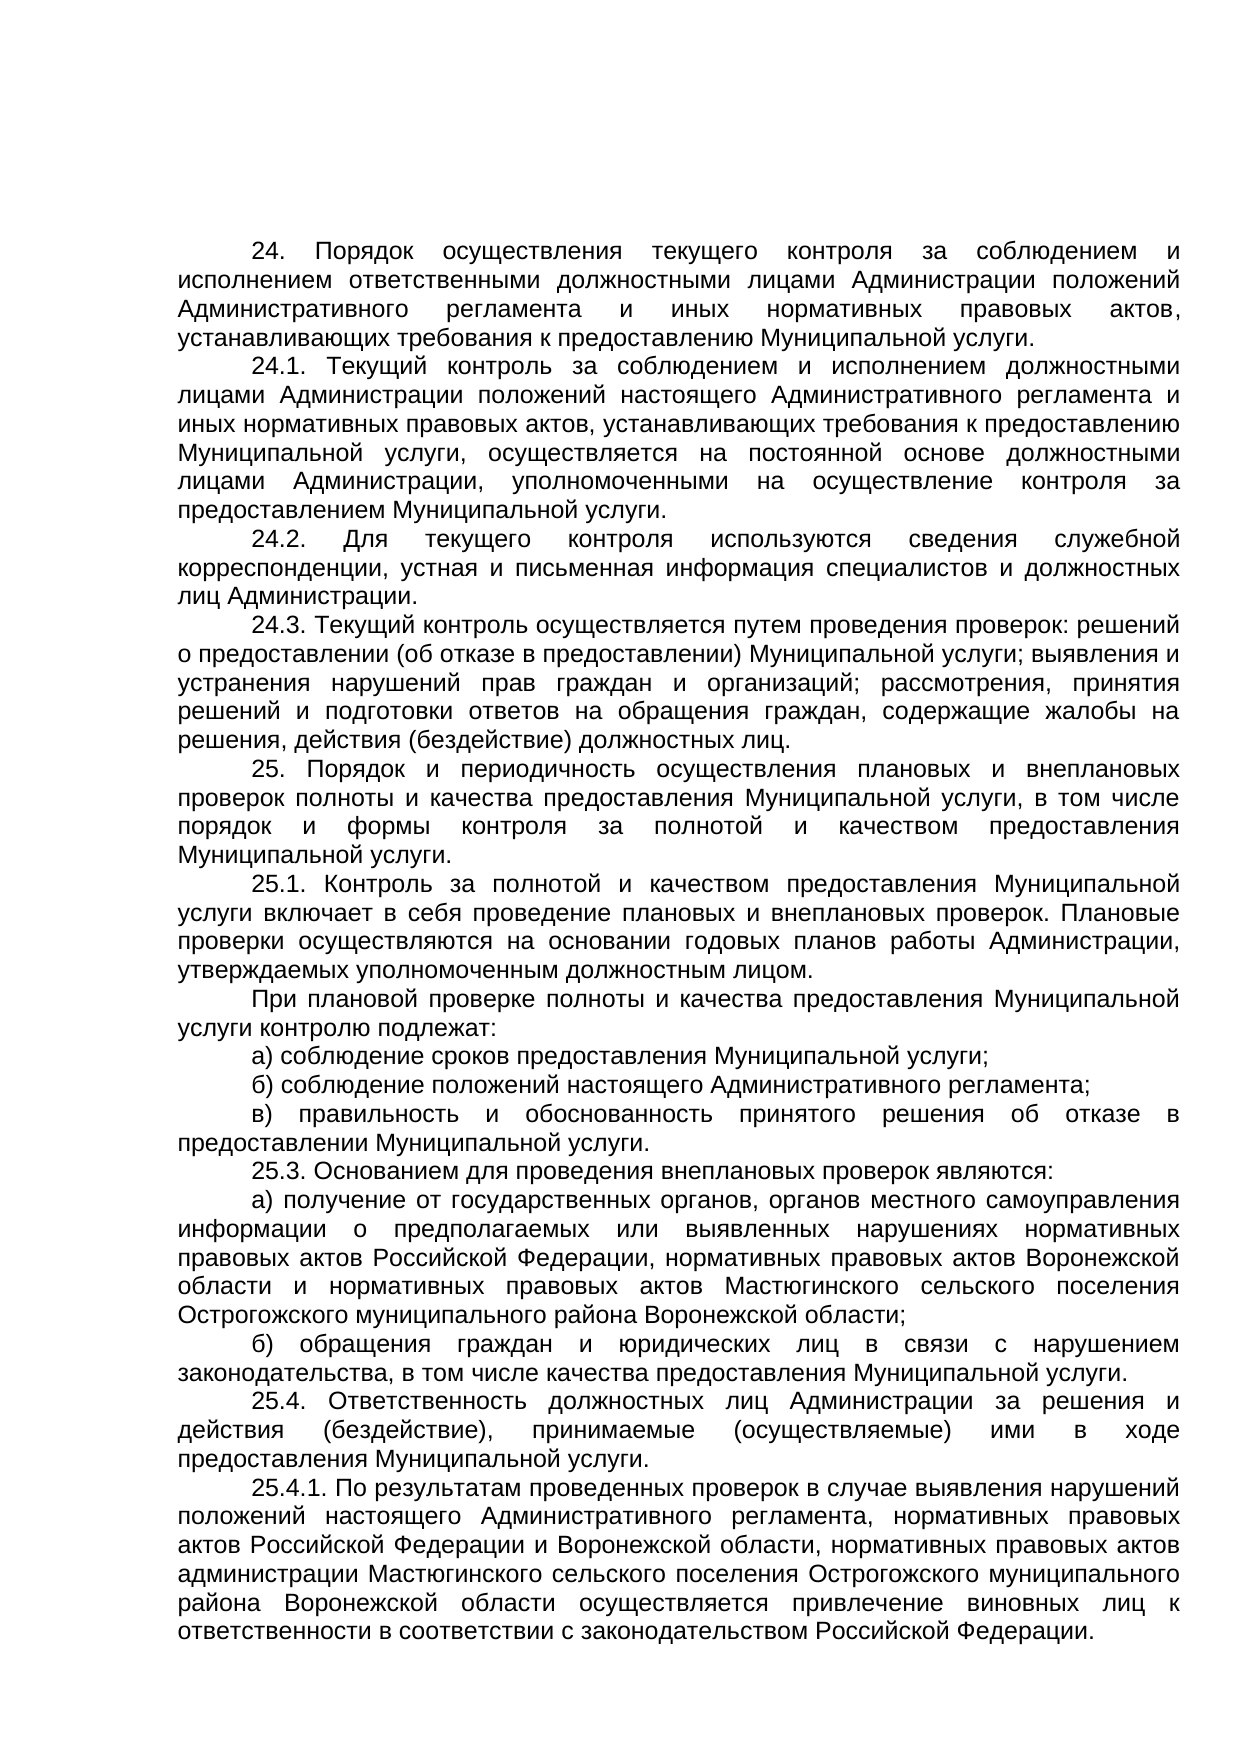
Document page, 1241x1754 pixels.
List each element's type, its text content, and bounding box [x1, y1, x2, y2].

text 25.3. Основанием для проведения внеплановых проверок являются: [177, 1156, 1181, 1185]
text б) обращения граждан и юридических лиц в связи с нарушением законодательства, в том числе качества предоставления Муниципальной услуги. [177, 1329, 1181, 1386]
text 24. Порядок осуществления текущего контроля за соблюдением и исполнением ответственными должностными лицами Администрации положений Административного регламента и иных нормативных правовых актов, устанавливающих требования к предоставлению Муниципальной услуги. [177, 236, 1181, 351]
text 24.2. Для текущего контроля используются сведения служебной корреспонденции, устная и письменная информация специалистов и должностных лиц Администрации. [177, 524, 1181, 610]
text 25.4.1. По результатам проведенных проверок в случае выявления нарушений положений настоящего Административного регламента, нормативных правовых актов Российской Федерации и Воронежской области, нормативных правовых актов администрации Мастюгинского сельского поселения Острогожского муниципального района Воронежской области осуществляется привлечение виновных лиц к ответственности в соответствии с законодательством Российской Федерации. [177, 1472, 1181, 1645]
text 25. Порядок и периодичность осуществления плановых и внеплановых проверок полноты и качества предоставления Муниципальной услуги, в том числе порядок и формы контроля за полнотой и качеством предоставления Муниципальной услуги. [177, 754, 1181, 869]
text а) получение от государственных органов, органов местного самоуправления информации о предполагаемых или выявленных нарушениях нормативных правовых актов Российской Федерации, нормативных правовых актов Воронежской области и нормативных правовых актов Мастюгинского сельского поселения Острогожского муниципального района Воронежской области; [177, 1185, 1181, 1329]
text а) соблюдение сроков предоставления Муниципальной услуги; [177, 1041, 1181, 1070]
text б) соблюдение положений настоящего Административного регламента; [177, 1070, 1181, 1099]
text При плановой проверке полноты и качества предоставления Муниципальной услуги контролю подлежат: [177, 984, 1181, 1041]
text 24.1. Текущий контроль за соблюдением и исполнением должностными лицами Администрации положений настоящего Административного регламента и иных нормативных правовых актов, устанавливающих требования к предоставлению Муниципальной услуги, осуществляется на постоянной основе должностными лицами Администрации, уполномоченными на осуществление контроля за предоставлением Муниципальной услуги. [177, 351, 1181, 524]
text 25.4. Ответственность должностных лиц Администрации за решения и действия (бездействие), принимаемые (осуществляемые) ими в ходе предоставления Муниципальной услуги. [177, 1386, 1181, 1472]
text 24.3. Текущий контроль осуществляется путем проведения проверок: решений о предоставлении (об отказе в предоставлении) Муниципальной услуги; выявления и устранения нарушений прав граждан и организаций; рассмотрения, принятия решений и подготовки ответов на обращения граждан, содержащие жалобы на решения, действия (бездействие) должностных лиц. [177, 610, 1181, 754]
text в) правильность и обоснованность принятого решения об отказе в предоставлении Муниципальной услуги. [177, 1099, 1181, 1156]
text 25.1. Контроль за полнотой и качеством предоставления Муниципальной услуги включает в себя проведение плановых и внеплановых проверок. Плановые проверки осуществляются на основании годовых планов работы Администрации, утверждаемых уполномоченным должностным лицом. [177, 869, 1181, 984]
